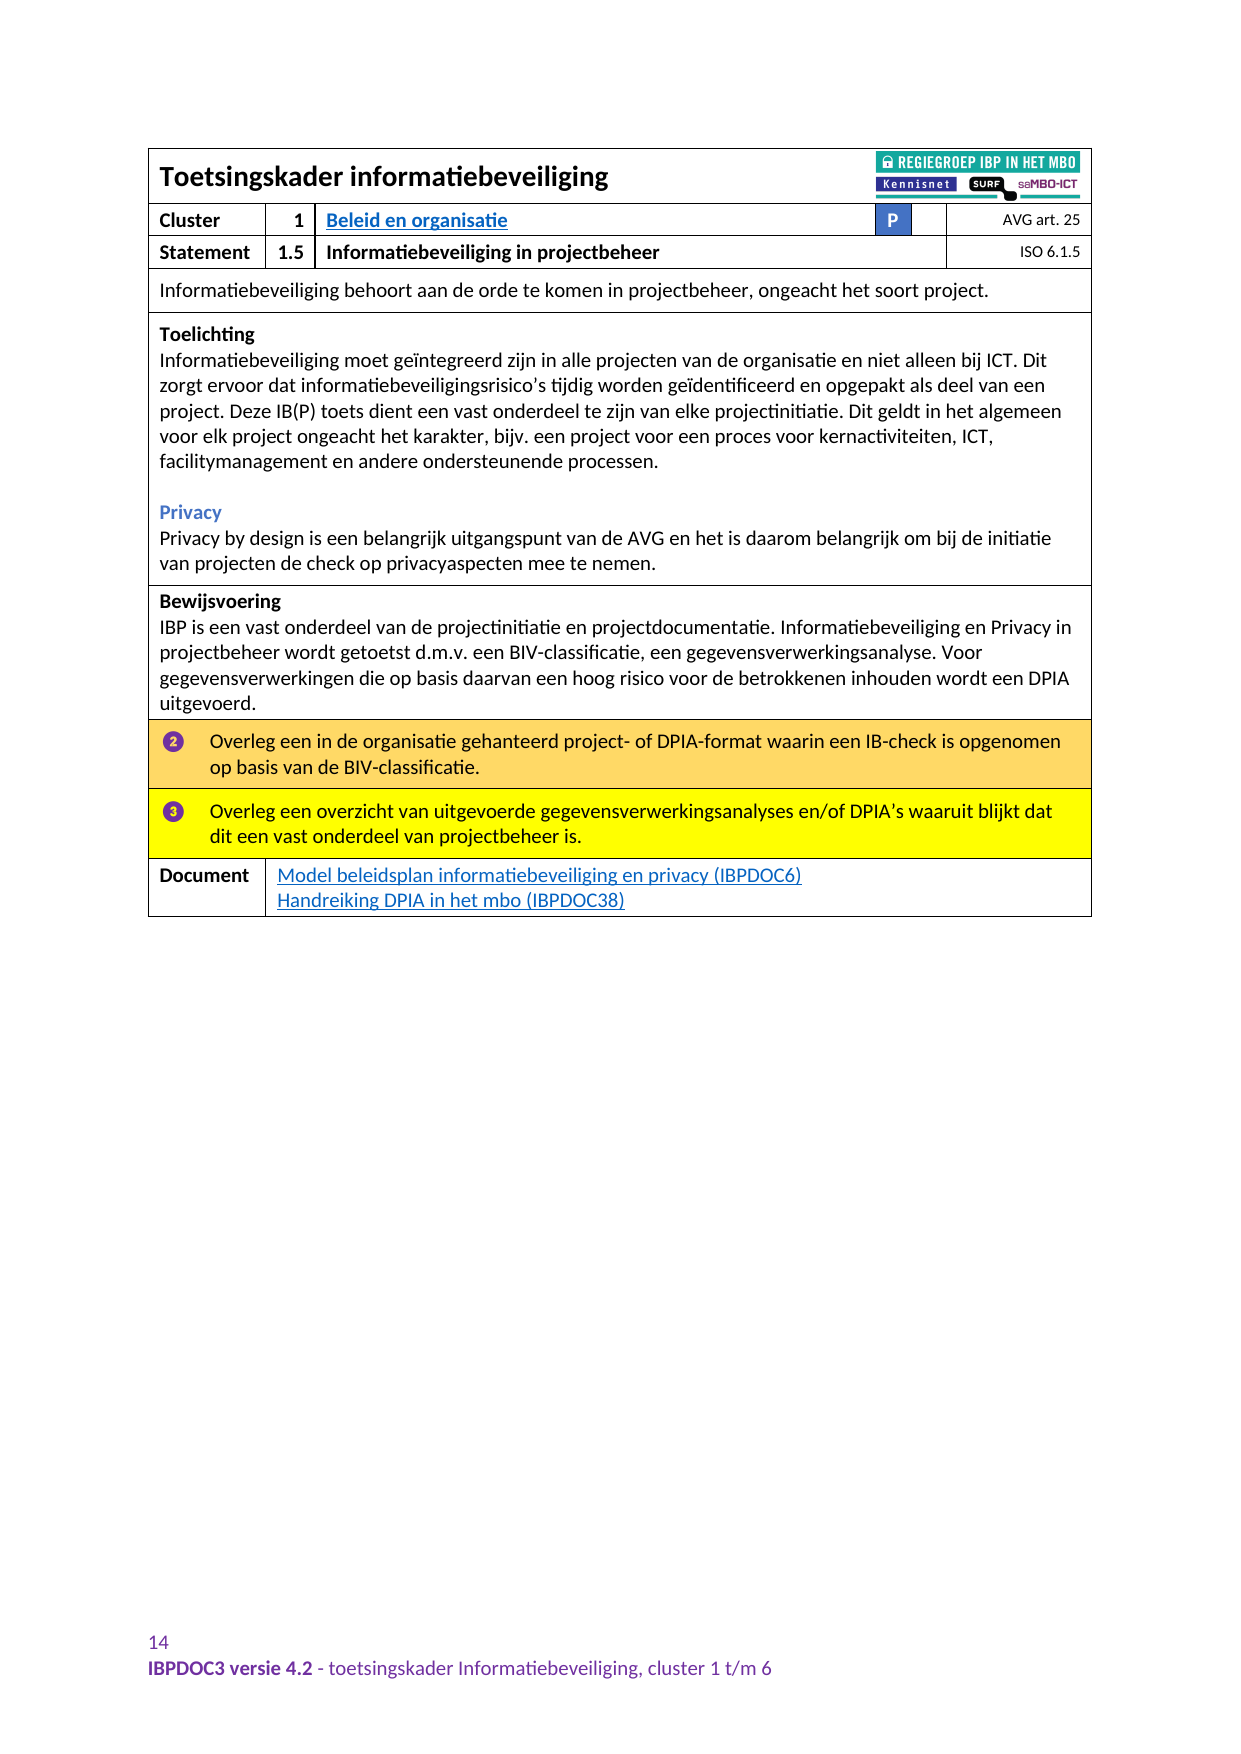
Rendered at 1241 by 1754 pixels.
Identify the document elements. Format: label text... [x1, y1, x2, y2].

table_cell ISO 6.1.5 [947, 236, 1091, 268]
table_cell Informatiebeveiliging in projectbeheer [316, 236, 946, 268]
table_cell Model beleidsplan informatiebeveiliging en privacy (IBPDOC6) Handreiking DPIA in het mbo (IBPDOC38) [266, 859, 1091, 916]
table_cell Cluster [149, 204, 265, 235]
table_cell [149, 720, 1091, 788]
picture [875, 151, 1081, 201]
table_cell AVG art. 25 [947, 204, 1091, 235]
table_cell 1 [266, 204, 314, 235]
table_cell 1.5 [266, 236, 314, 268]
table_cell Informatiebeveiliging behoort aan de orde te komen in projectbeheer, ongeacht het soort project. [149, 269, 1091, 312]
table_cell P [876, 204, 911, 235]
table_cell [149, 789, 1091, 858]
table_cell E [912, 204, 946, 235]
table_cell Bewijsvoering IBP is een vast onderdeel van de projectinitiatie en projectdocumentatie. Informatiebeveiliging en Privacy in projectbeheer wordt getoetst d.m.v. een BIV-classificatie, een gegevensverwerkingsanalyse. Voor gegevensverwerkingen die op basis daarvan een hoog risico voor de betrokkenen inhouden wordt een DPIA uitgevoerd. [149, 586, 1091, 719]
table_header [829, 149, 1091, 203]
table_header Toetsingskader informatiebeveiliging [149, 149, 829, 203]
table_cell Beleid en organisatie [316, 204, 875, 235]
table_cell Statement [149, 236, 265, 268]
table_cell Toelichting Informatiebeveiliging moet geïntegreerd zijn in alle projecten van de organisatie en niet alleen bij ICT. Dit zorgt ervoor dat informatiebeveiligingsrisico’s tijdig worden geïdentificeerd en opgepakt als deel van een project. Deze IB(P) toets dient een vast onderdeel te zijn van elke projectinitiatie. Dit geldt in het algemeen voor elk project ongeacht het karakter, bijv. een project voor een proces voor kernactiviteiten, ICT, facilitymanagement en andere ondersteunende processen. Privacy Privacy by design is een belangrijk uitgangspunt van de AVG en het is daarom belangrijk om bij de initiatie van projecten de check op privacyaspecten mee te nemen. [149, 313, 1091, 585]
table_cell Document [149, 859, 265, 916]
